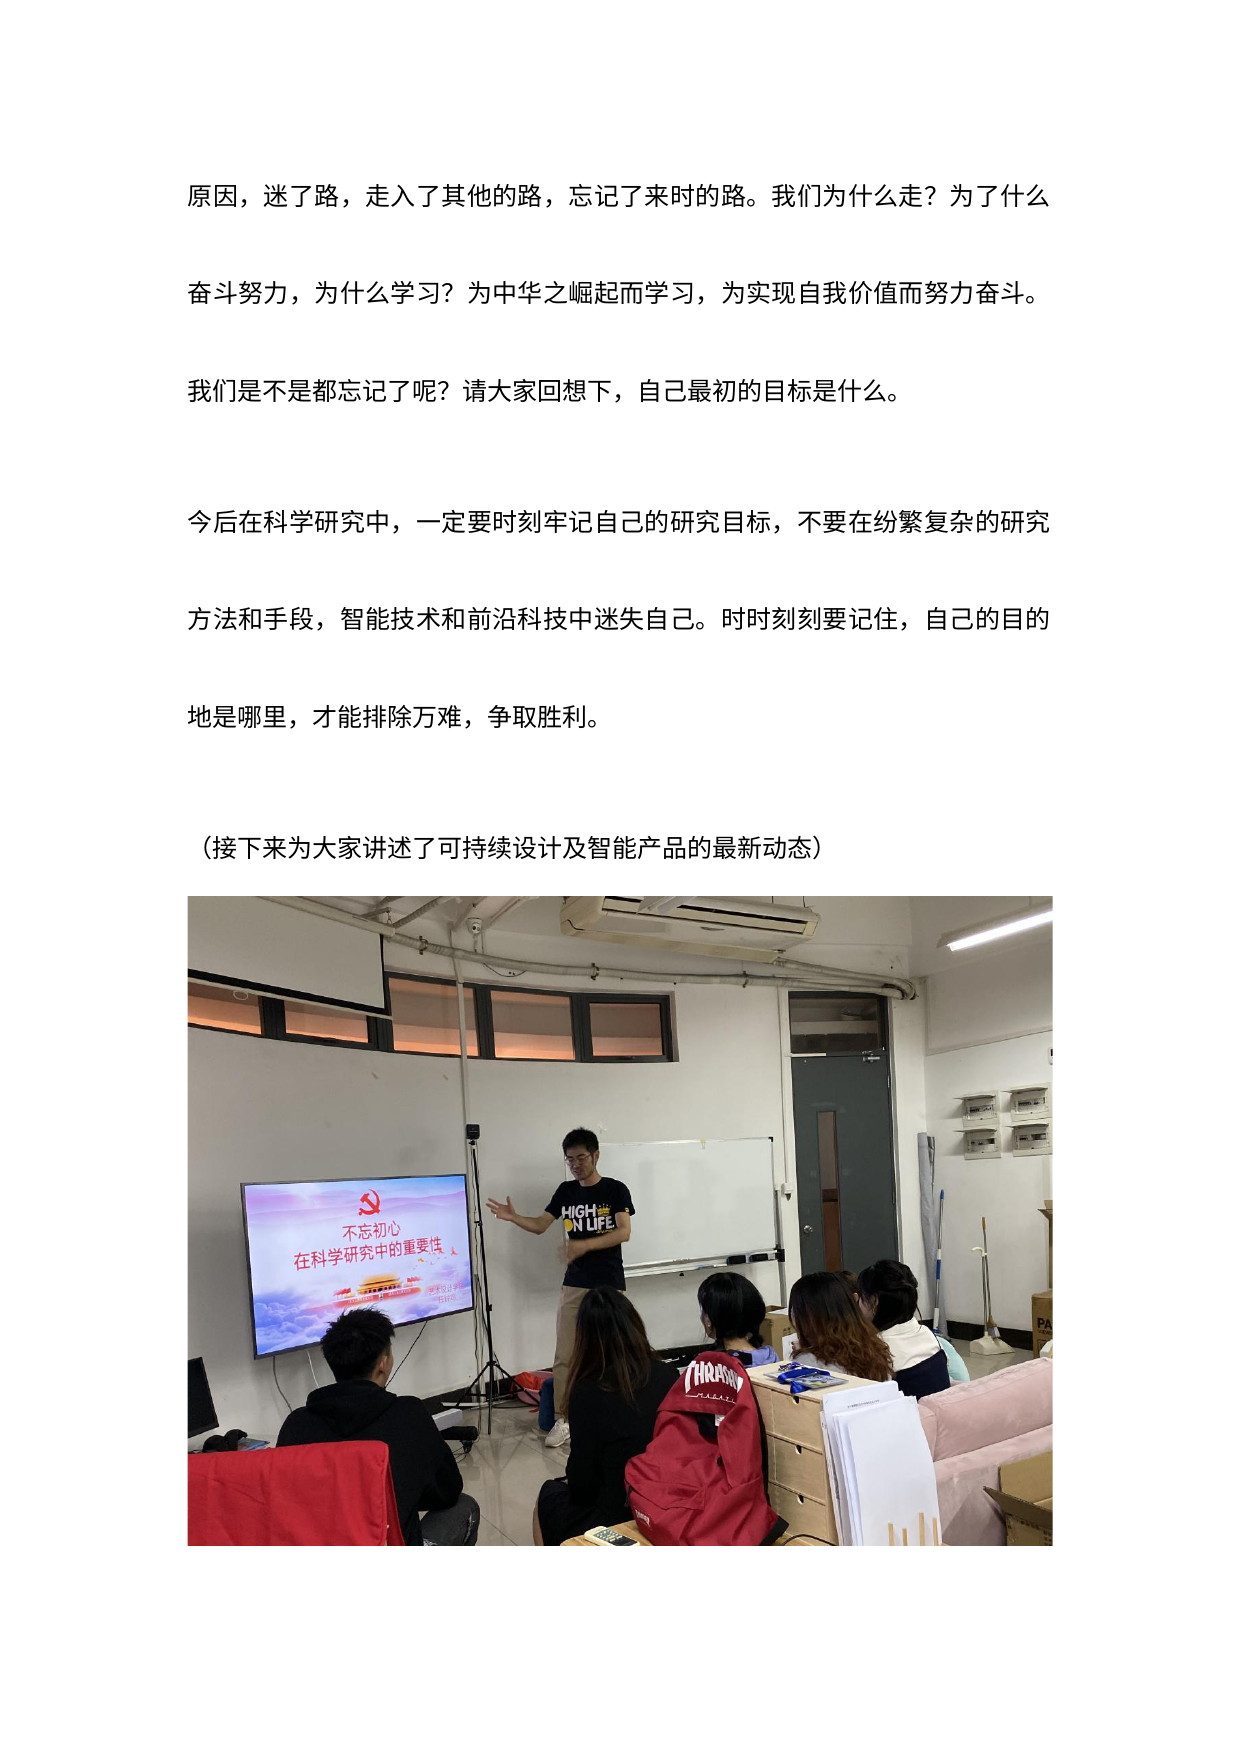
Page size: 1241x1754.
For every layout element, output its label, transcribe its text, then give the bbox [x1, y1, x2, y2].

text （接下来为大家讲述了可持续设计及智能产品的最新动态） [187, 814, 1053, 879]
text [187, 162, 1053, 422]
picture [187, 896, 1053, 1546]
text 今后在科学研究中，一定要时刻牢记自己的研究目标，不要在纷繁复杂的研究方法和手段，智能技术和前沿科技中迷失自己。时时刻刻要记住，自己的目的地是哪里，才能排除万难，争取胜利。 [187, 488, 1053, 748]
